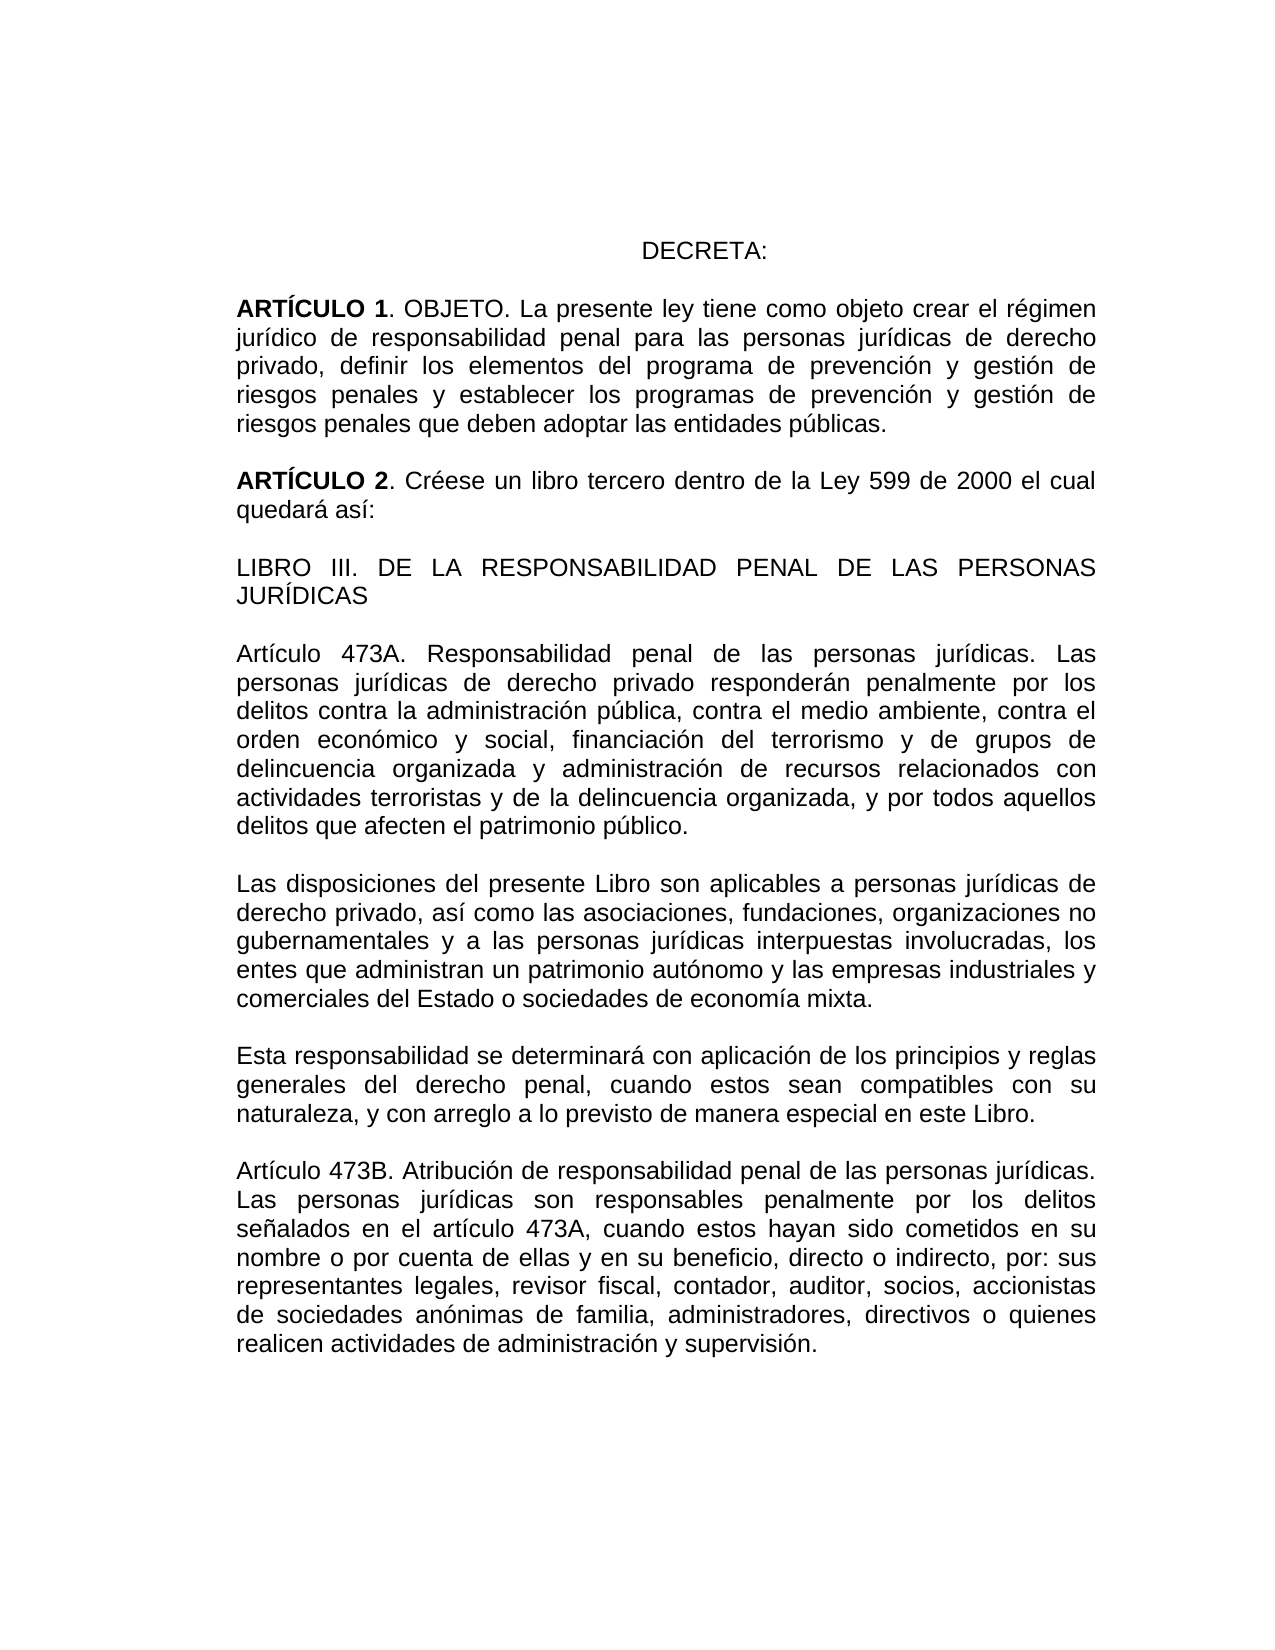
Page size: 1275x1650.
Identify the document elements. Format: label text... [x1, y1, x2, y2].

text ARTÍCULO 1. OBJETO. La presente ley tiene como objeto crear el régimen jurídico de responsabilidad penal para las personas jurídicas de derecho privado, definir los elementos del programa de prevención y gestión de riesgos penales y establecer los programas de prevención y gestión de riesgos penales que deben adoptar las entidades públicas. [236, 294, 1098, 437]
text Esta responsabilidad se determinará con aplicación de los principios y reglas generales del derecho penal, cuando estos sean compatibles con su naturaleza, y con arreglo a lo previsto de manera especial en este Libro. [236, 1041, 1098, 1127]
text LIBRO III. DE LA RESPONSABILIDAD PENAL DE LAS PERSONAS JURÍDICAS [236, 552, 1098, 610]
list DECRETA: [311, 236, 1098, 265]
text Las disposiciones del presente Libro son aplicables a personas jurídicas de derecho privado, así como las asociaciones, fundaciones, organizaciones no gubernamentales y a las personas jurídicas interpuestas involucradas, los entes que administran un patrimonio autónomo y las empresas industriales y comerciales del Estado o sociedades de economía mixta. [236, 869, 1098, 1012]
text ARTÍCULO 2. Créese un libro tercero dentro de la Ley 599 de 2000 el cual quedará así: [236, 466, 1098, 524]
text Artículo 473B. Atribución de responsabilidad penal de las personas jurídicas. Las personas jurídicas son responsables penalmente por los delitos señalados en el artículo 473A, cuando estos hayan sido cometidos en su nombre o por cuenta de ellas y en su beneficio, directo o indirecto, por: sus representantes legales, revisor fiscal, contador, auditor, socios, accionistas de sociedades anónimas de familia, administradores, directivos o quienes realicen actividades de administración y supervisión. [236, 1156, 1098, 1357]
text Artículo 473A. Responsabilidad penal de las personas jurídicas. Las personas jurídicas de derecho privado responderán penalmente por los delitos contra la administración pública, contra el medio ambiente, contra el orden económico y social, financiación del terrorismo y de grupos de delincuencia organizada y administración de recursos relacionados con actividades terroristas y de la delincuencia organizada, y por todos aquellos delitos que afecten el patrimonio público. [236, 639, 1098, 840]
